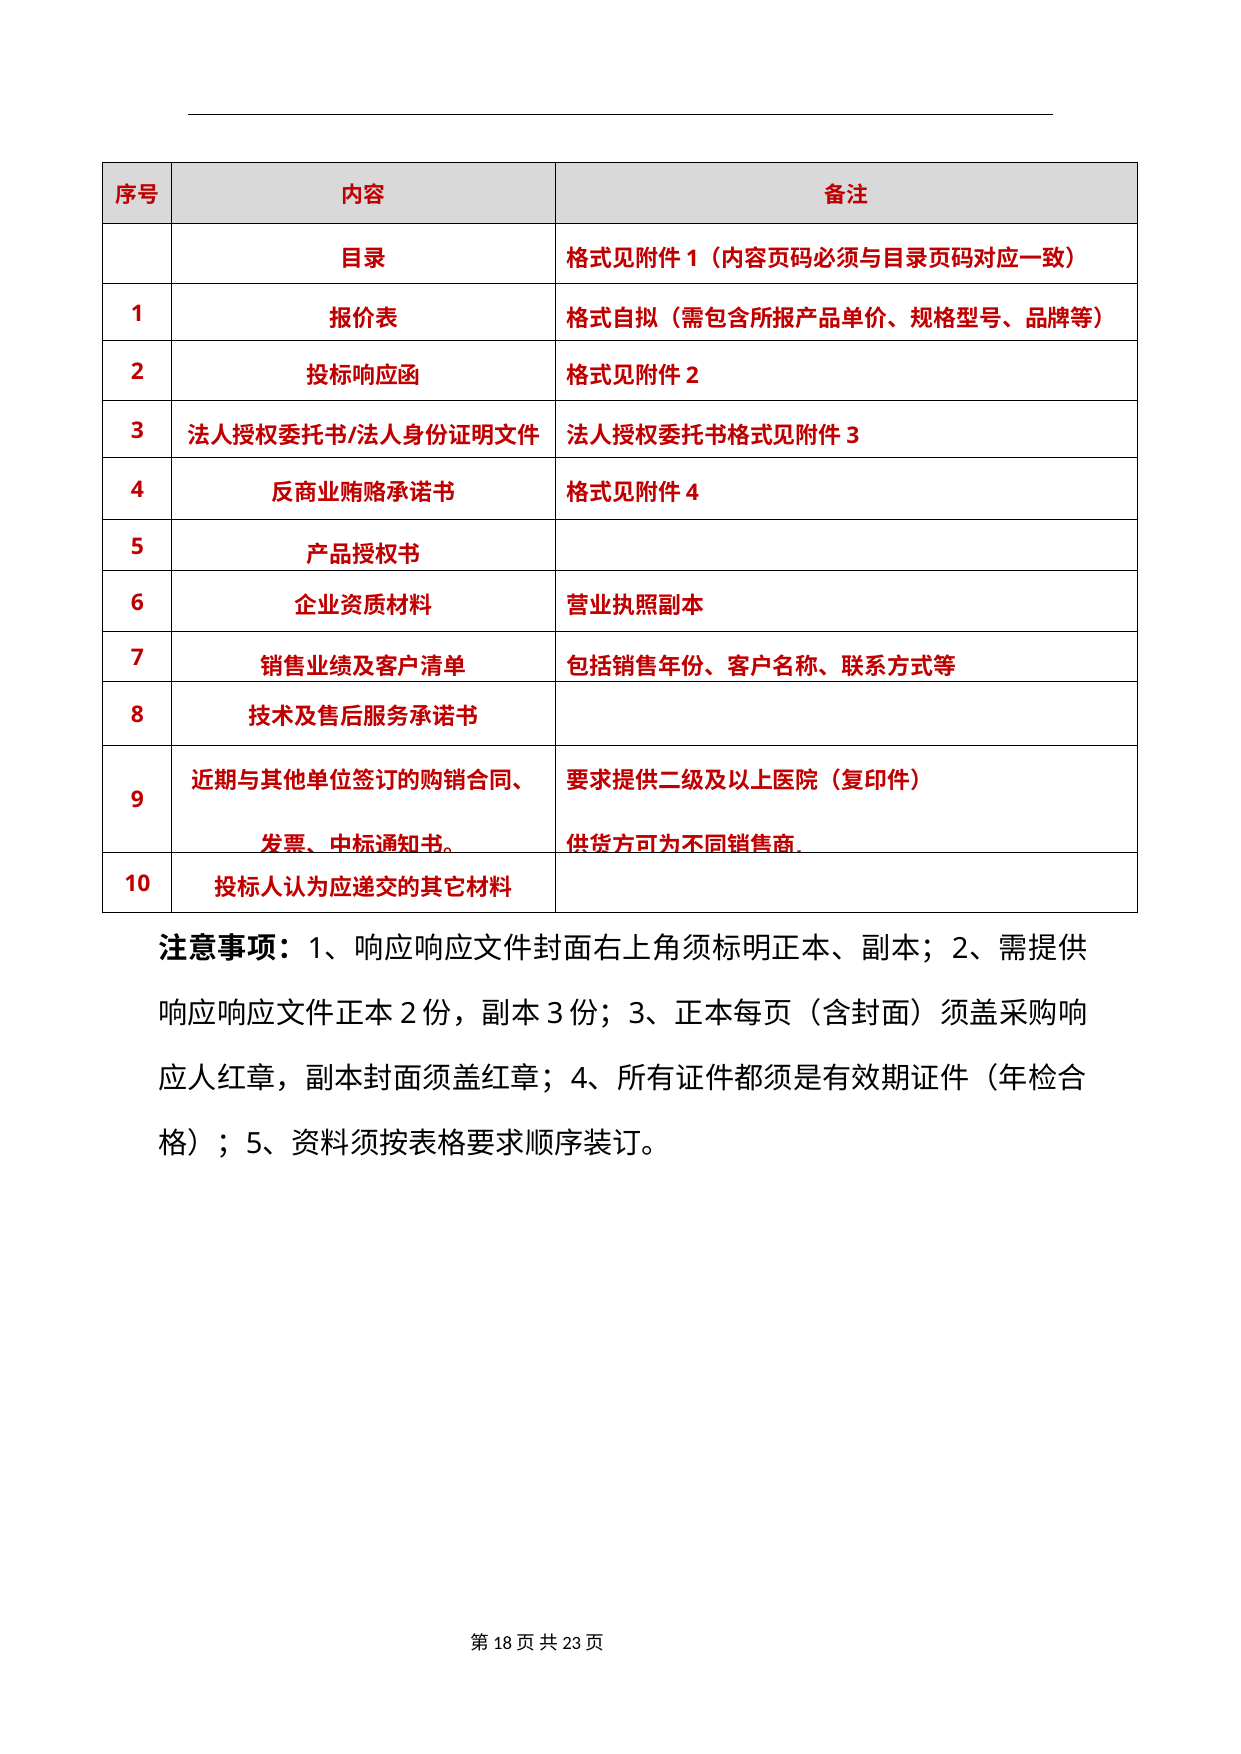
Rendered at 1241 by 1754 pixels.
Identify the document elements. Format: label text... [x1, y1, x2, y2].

table_cell 投标响应函 [172, 341, 555, 400]
table_cell 营业执照副本 [556, 571, 1137, 631]
text 注意事项：1、响应响应文件封面右上角须标明正本、副本；2、需提供响应响应文件正本2份，副本3份；3、正本每页（含封面）须盖采购响应人红章，副本封面须盖红章；4、所有证件都须是有效期证件（年检合格）；5、资料须按表格要求顺序装订。 [158, 913, 1088, 1173]
table_cell 9 [103, 746, 171, 852]
table_cell 法人授权委托书/法人身份证明文件 [172, 401, 555, 457]
table_cell [556, 520, 1137, 570]
table_cell 10 [103, 853, 171, 912]
table_cell 7 [103, 632, 171, 681]
table_cell 1 [103, 284, 171, 340]
table_cell 5 [103, 520, 171, 570]
table_cell 法人授权委托书格式见附件3 [556, 401, 1137, 457]
table_cell 格式见附件2 [556, 341, 1137, 400]
table_cell 反商业贿赂承诺书 [172, 458, 555, 519]
table_cell 销售业绩及客户清单 [172, 632, 555, 681]
table_cell 技术及售后服务承诺书 [172, 682, 555, 745]
table_cell 企业资质材料 [172, 571, 555, 631]
table_cell 投标人认为应递交的其它材料 [172, 853, 555, 912]
table_cell 格式见附件4 [556, 458, 1137, 519]
table_cell 3 [103, 401, 171, 457]
table_cell 产品授权书 [172, 520, 555, 570]
table_cell 格式见附件1（内容页码必须与目录页码对应一致） [556, 224, 1137, 283]
table_cell 6 [103, 571, 171, 631]
table_header 备注 [556, 163, 1137, 223]
table_cell 近期与其他单位签订的购销合同、发票、中标通知书。 标内产品提供网采截图 [172, 746, 555, 852]
table_cell 报价表 [172, 284, 555, 340]
table_cell [556, 682, 1137, 745]
table_cell 格式自拟（需包含所报产品单价、规格型号、品牌等） [556, 284, 1137, 340]
table_cell 8 [103, 682, 171, 745]
table_header 序号 [103, 163, 171, 223]
table_cell [556, 853, 1137, 912]
table_cell 目录 [172, 224, 555, 283]
table_cell [103, 224, 171, 283]
table_cell 要求提供二级及以上医院（复印件） 供货方可为不同销售商, [556, 746, 1137, 852]
table_cell 包括销售年份、客户名称、联系方式等 [556, 632, 1137, 681]
table_cell 2 [103, 341, 171, 400]
table_cell 4 [103, 458, 171, 519]
table_header 内容 [172, 163, 555, 223]
